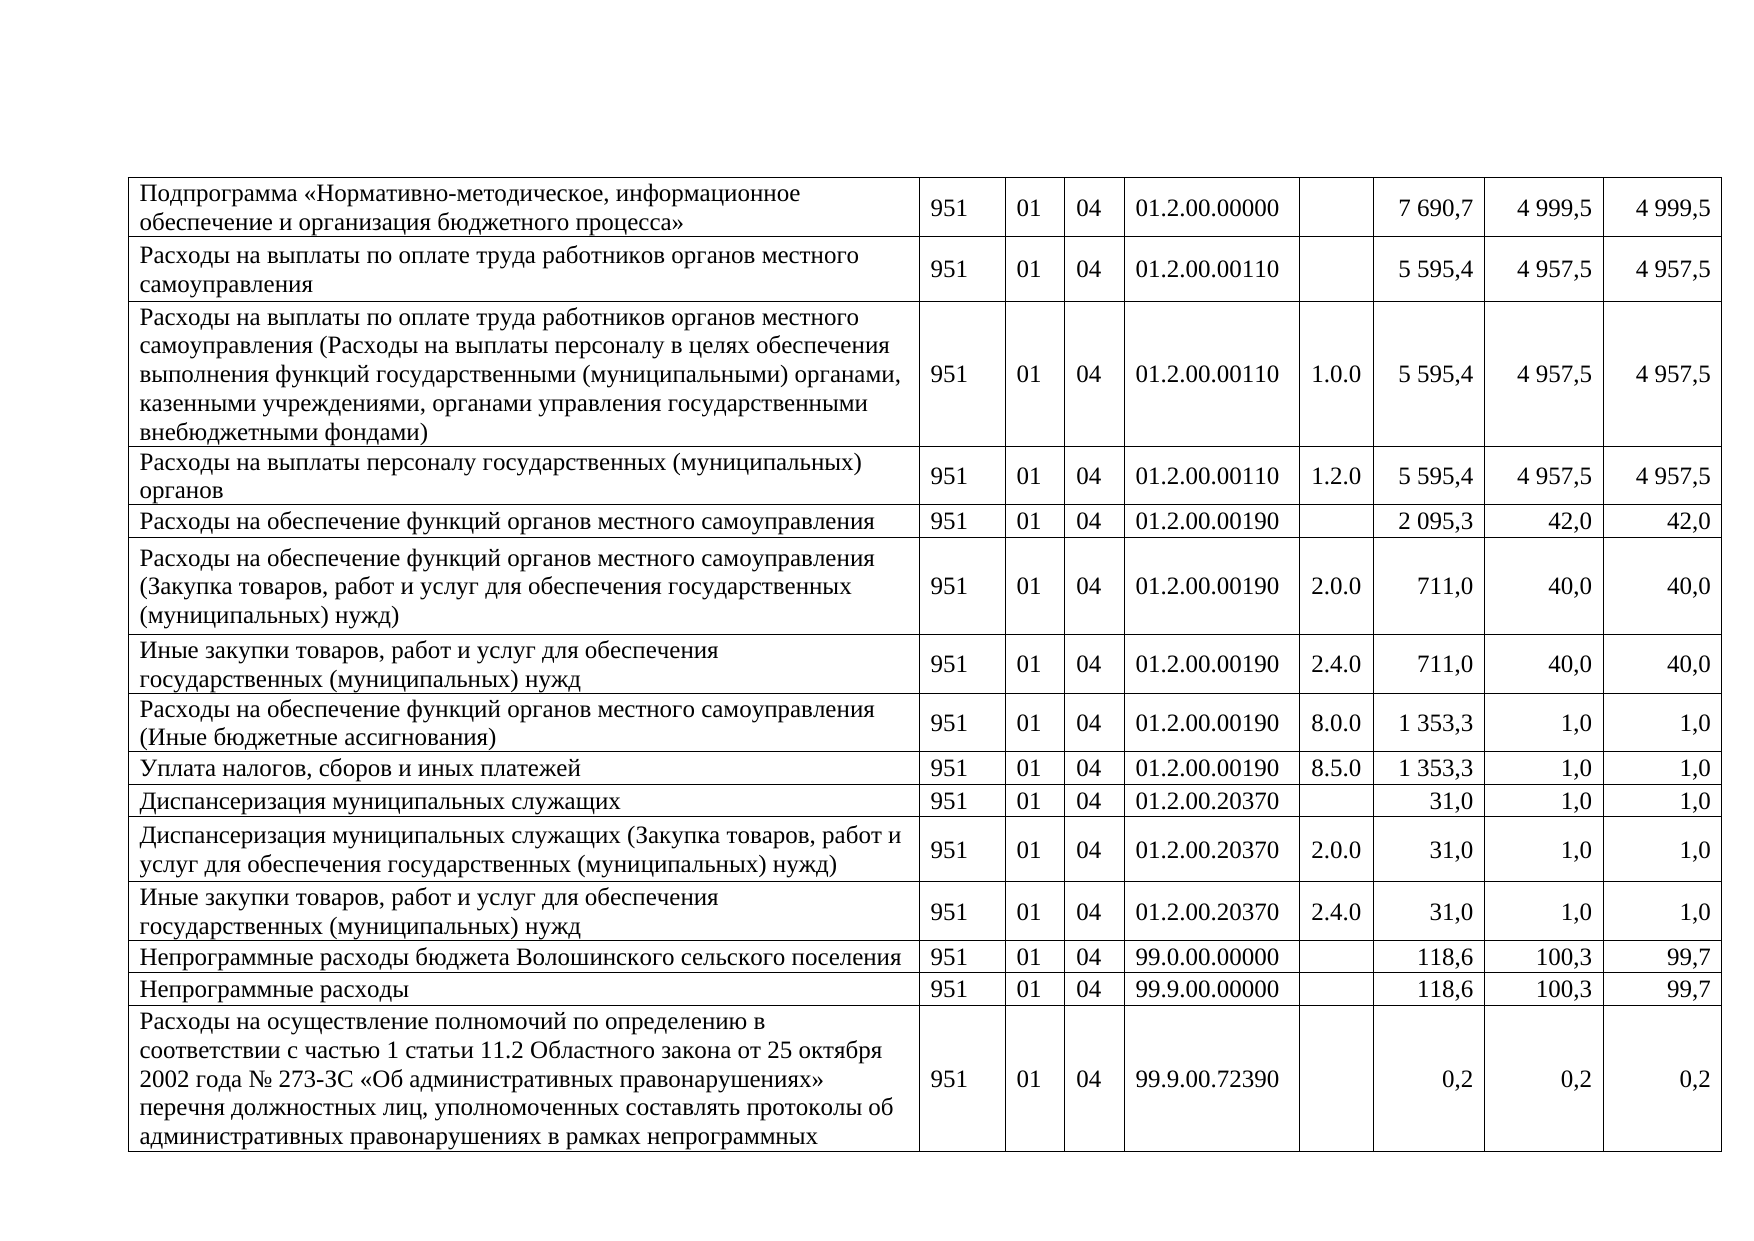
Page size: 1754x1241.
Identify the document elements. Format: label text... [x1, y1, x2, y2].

table_cell 01 [1006, 302, 1064, 446]
table_cell 5 595,4 [1374, 302, 1484, 446]
table_cell 04 [1065, 973, 1124, 1005]
table_cell 01.2.00.00110 [1125, 302, 1299, 446]
table_cell 40,0 [1485, 635, 1603, 693]
table_cell 2.4.0 [1300, 635, 1373, 693]
table_cell 1,0 [1604, 882, 1721, 940]
table_cell 5 595,4 [1374, 237, 1484, 301]
table_cell 01 [1006, 941, 1064, 972]
table_cell 1,0 [1485, 694, 1603, 751]
table_cell 1,0 [1485, 752, 1603, 784]
table_cell 04 [1065, 302, 1124, 446]
table_cell 01.2.00.00190 [1125, 635, 1299, 693]
table_cell 01 [1006, 635, 1064, 693]
table_cell 01.2.00.00110 [1125, 237, 1299, 301]
table_cell 1,0 [1604, 752, 1721, 784]
table_cell 01 [1006, 785, 1064, 816]
table_cell 01.2.00.20370 [1125, 882, 1299, 940]
table_cell 951 [920, 538, 1005, 634]
table_cell 01.2.00.00000 [1125, 178, 1299, 236]
table_cell 99,7 [1604, 941, 1721, 972]
table_cell 01.2.00.00190 [1125, 752, 1299, 784]
table_cell 31,0 [1374, 817, 1484, 881]
table_cell 01.2.00.00190 [1125, 538, 1299, 634]
table_cell 1,0 [1485, 817, 1603, 881]
table_cell 04 [1065, 752, 1124, 784]
table_cell 951 [920, 941, 1005, 972]
table_cell 1.0.0 [1300, 302, 1373, 446]
table_cell Подпрограмма «Нормативно-методическое, информационное обеспечение и организация бюджетного процесса» [129, 178, 919, 236]
table_cell 951 [920, 178, 1005, 236]
table_cell 01 [1006, 538, 1064, 634]
table_cell Иные закупки товаров, работ и услуг для обеспечения государственных (муниципальных) нужд [129, 882, 919, 940]
table_cell 8.5.0 [1300, 752, 1373, 784]
table_cell 0,2 [1604, 1006, 1721, 1151]
table_cell 01 [1006, 505, 1064, 537]
table_cell 4 957,5 [1604, 237, 1721, 301]
table_cell 1.2.0 [1300, 447, 1373, 504]
table_cell 01 [1006, 882, 1064, 940]
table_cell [129, 1006, 919, 1151]
table_cell 100,3 [1485, 973, 1603, 1005]
table_cell 4 957,5 [1604, 447, 1721, 504]
table_cell 04 [1065, 941, 1124, 972]
table_cell Иные закупки товаров, работ и услуг для обеспечения государственных (муниципальных) нужд [129, 635, 919, 693]
table_cell [1300, 237, 1373, 301]
table_cell 01.2.00.20370 [1125, 817, 1299, 881]
table_cell 7 690,7 [1374, 178, 1484, 236]
table_cell 951 [920, 1006, 1005, 1151]
table_cell 1,0 [1604, 817, 1721, 881]
table_cell 951 [920, 973, 1005, 1005]
table_cell 40,0 [1604, 635, 1721, 693]
table_cell 951 [920, 817, 1005, 881]
table_cell 31,0 [1374, 882, 1484, 940]
table_cell Расходы на выплаты персоналу государственных (муниципальных) органов [129, 447, 919, 504]
table_cell 951 [920, 882, 1005, 940]
table_cell 4 957,5 [1604, 302, 1721, 446]
table_cell [1300, 1006, 1373, 1151]
table_cell 01.2.00.00190 [1125, 694, 1299, 751]
table_cell 01.2.00.00110 [1125, 447, 1299, 504]
table_cell 01.2.00.00190 [1125, 505, 1299, 537]
table_cell 4 957,5 [1485, 302, 1603, 446]
table_cell 01 [1006, 237, 1064, 301]
table_cell 2.0.0 [1300, 538, 1373, 634]
table_cell 01 [1006, 817, 1064, 881]
table_cell 99.9.00.00000 [1125, 973, 1299, 1005]
table_cell 711,0 [1374, 538, 1484, 634]
table_cell 04 [1065, 237, 1124, 301]
table_cell 118,6 [1374, 973, 1484, 1005]
table_cell [1300, 973, 1373, 1005]
table_cell 951 [920, 635, 1005, 693]
table_cell 1,0 [1485, 882, 1603, 940]
table_cell Расходы на обеспечение функций органов местного самоуправления (Иные бюджетные ассигнования) [129, 694, 919, 751]
table_cell 04 [1065, 785, 1124, 816]
table_cell 04 [1065, 447, 1124, 504]
table_cell 04 [1065, 1006, 1124, 1151]
table_cell 04 [1065, 538, 1124, 634]
table_cell 04 [1065, 694, 1124, 751]
table_cell 2.0.0 [1300, 817, 1373, 881]
table_cell 01 [1006, 752, 1064, 784]
table_cell 5 595,4 [1374, 447, 1484, 504]
table_cell Диспансеризация муниципальных служащих [129, 785, 919, 816]
table_cell 4 957,5 [1485, 237, 1603, 301]
table_cell 31,0 [1374, 785, 1484, 816]
table_cell 2.4.0 [1300, 882, 1373, 940]
table_cell 951 [920, 447, 1005, 504]
table_cell 01 [1006, 973, 1064, 1005]
table_cell 951 [920, 694, 1005, 751]
table_cell 4 999,5 [1485, 178, 1603, 236]
table_cell 711,0 [1374, 635, 1484, 693]
table_cell [1300, 178, 1373, 236]
table_cell 100,3 [1485, 941, 1603, 972]
table_cell 1,0 [1604, 785, 1721, 816]
table_cell Расходы на обеспечение функций органов местного самоуправления (Закупка товаров, работ и услуг для обеспечения государственных (муниципальных) нужд) [129, 538, 919, 634]
table_cell Расходы на выплаты по оплате труда работников органов местного самоуправления [129, 237, 919, 301]
table_cell Непрограммные расходы [129, 973, 919, 1005]
table_cell 01 [1006, 178, 1064, 236]
table_cell 1 353,3 [1374, 694, 1484, 751]
table_cell 40,0 [1604, 538, 1721, 634]
table_cell Расходы на выплаты по оплате труда работников органов местного самоуправления (Расходы на выплаты персоналу в целях обеспечения выполнения функций государственными (муниципальными) органами, казенными учреждениями, органами управления государственными внебюджетными фондами) [129, 302, 919, 446]
table_cell 40,0 [1485, 538, 1603, 634]
table_cell 4 957,5 [1485, 447, 1603, 504]
table_cell Непрограммные расходы бюджета Волошинского сельского поселения [129, 941, 919, 972]
table_cell 118,6 [1374, 941, 1484, 972]
table_cell 04 [1065, 817, 1124, 881]
table_cell [1300, 785, 1373, 816]
table_cell 99.9.00.72390 [1125, 1006, 1299, 1151]
table_cell 01 [1006, 447, 1064, 504]
table_cell Уплата налогов, сборов и иных платежей [129, 752, 919, 784]
table_cell [1300, 941, 1373, 972]
table_cell 04 [1065, 178, 1124, 236]
table_cell 951 [920, 302, 1005, 446]
table_cell 0,2 [1485, 1006, 1603, 1151]
table_cell 2 095,3 [1374, 505, 1484, 537]
table_cell 01 [1006, 1006, 1064, 1151]
table_cell 01 [1006, 694, 1064, 751]
table_cell 01.2.00.20370 [1125, 785, 1299, 816]
table_cell 951 [920, 237, 1005, 301]
table_cell 1,0 [1485, 785, 1603, 816]
table_cell 951 [920, 505, 1005, 537]
table_cell 951 [920, 752, 1005, 784]
table_cell 8.0.0 [1300, 694, 1373, 751]
table_cell Расходы на обеспечение функций органов местного самоуправления [129, 505, 919, 537]
table_cell 1,0 [1604, 694, 1721, 751]
table_cell 99,7 [1604, 973, 1721, 1005]
table_cell 42,0 [1485, 505, 1603, 537]
table_cell 951 [920, 785, 1005, 816]
table_cell 0,2 [1374, 1006, 1484, 1151]
table_cell 04 [1065, 882, 1124, 940]
table_cell 1 353,3 [1374, 752, 1484, 784]
table_cell 04 [1065, 635, 1124, 693]
table_cell [1300, 505, 1373, 537]
table_cell 04 [1065, 505, 1124, 537]
table_cell Диспансеризация муниципальных служащих (Закупка товаров, работ и услуг для обеспечения государственных (муниципальных) нужд) [129, 817, 919, 881]
table_cell 4 999,5 [1604, 178, 1721, 236]
table_cell 99.0.00.00000 [1125, 941, 1299, 972]
table_cell 42,0 [1604, 505, 1721, 537]
